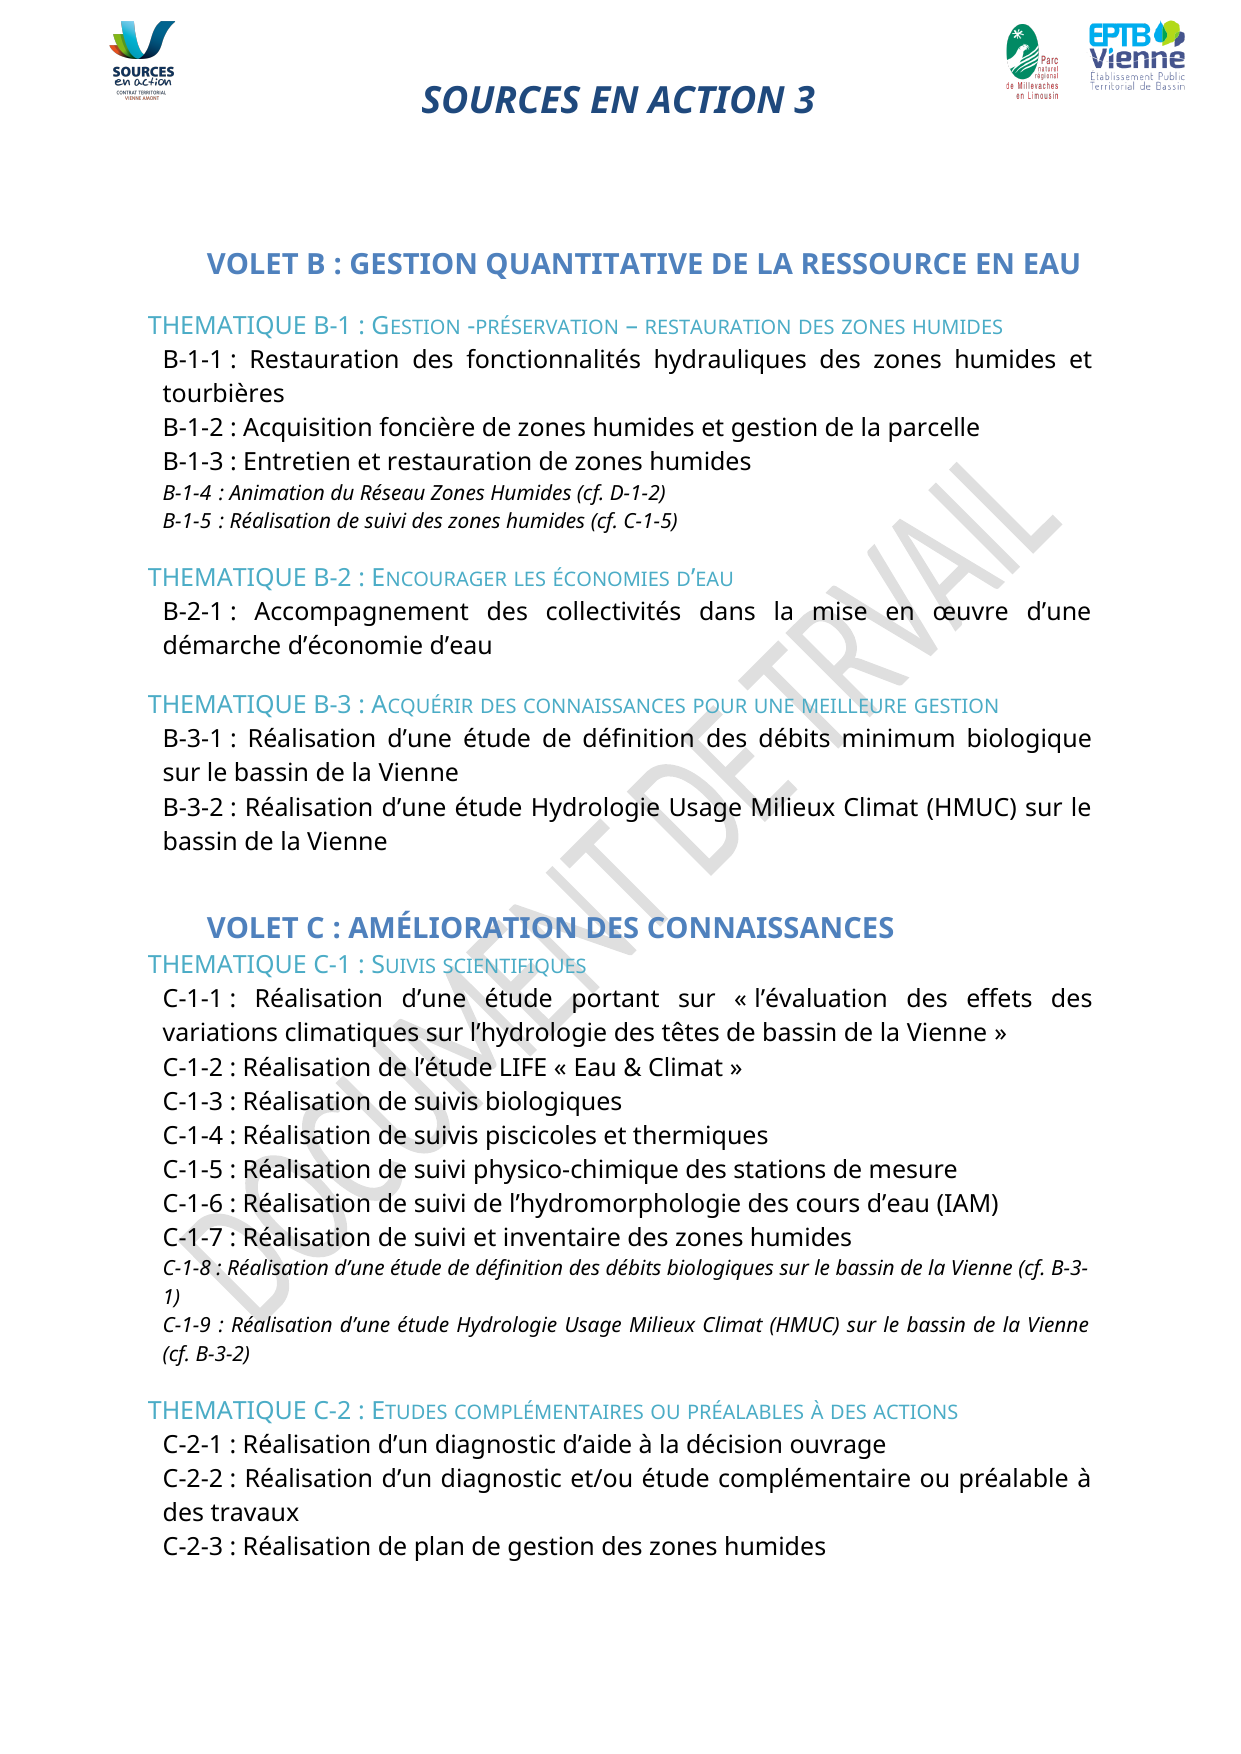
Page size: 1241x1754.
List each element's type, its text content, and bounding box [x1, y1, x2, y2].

text VOLET B : Gestion quantitaTive de la ressource en eau [207, 243, 1093, 283]
text B-1-4 : Animation du Réseau Zones Humides (cf. D-1-2) [162, 478, 1093, 506]
text B-1-1 : Restauration des fonctionnalités hydrauliques des zones humides et tourbières [162, 342, 1093, 410]
picture [1003, 21, 1063, 103]
text C-1-3 : Réalisation de suivis biologiques [162, 1083, 1093, 1117]
text B-3-2 : Réalisation d’une étude Hydrologie Usage Milieux Climat (HMUC) sur le bassin de la Vienne [162, 789, 1093, 857]
text B-1-3 : Entretien et restauration de zones humides [162, 444, 1093, 478]
text B-3-1 : Réalisation d’une étude de définition des débits minimum biologique sur le bassin de la Vienne [162, 721, 1093, 789]
text THEMATIQUE C-2 : Etudes complémentaires ou préalables à des actions [148, 1392, 1093, 1426]
text C-1-5 : Réalisation de suivi physico-chimique des stations de mesure [162, 1151, 1093, 1185]
text THEMATIQUE B-1 : Gestion -préservation – restauration des zones humides [148, 308, 1093, 342]
text B-1-5 : Réalisation de suivi des zones humides (cf. C-1-5) [162, 506, 1093, 535]
text C-1-9 : Réalisation d’une étude Hydrologie Usage Milieux Climat (HMUC) sur le bassin de la Vienne (cf. B-3-2) [162, 1310, 1093, 1367]
text C-1-4 : Réalisation de suivis piscicoles et thermiques [162, 1117, 1093, 1151]
text C-1-8 : Réalisation d’une étude de définition des débits biologiques sur le bassin de la Vienne (cf. B-3-1) [162, 1253, 1093, 1310]
text C-1-6 : Réalisation de suivi de l’hydromorphologie des cours d’eau (IAM) [162, 1185, 1093, 1219]
text THEMATIQUE C-1 : Suivis scientifiques [148, 947, 1093, 981]
text C-1-2 : Réalisation de l’étude LIFE « Eau & Climat » [162, 1049, 1093, 1083]
text C-2-2 : Réalisation d’un diagnostic et/ou étude complémentaire ou préalable à des travaux [162, 1460, 1093, 1528]
text VOLET C : AMélioration des connaissances [207, 907, 1093, 947]
text THEMATIQUE B-3 : Acquérir des connaissances pour une meilleure gestion [148, 687, 1093, 721]
text B-2-1 : Accompagnement des collectivités dans la mise en œuvre d’une démarche d’économie d’eau [162, 594, 1093, 662]
picture [1078, 9, 1194, 100]
text C-2-3 : Réalisation de plan de gestion des zones humides [162, 1528, 1093, 1563]
text B-1-2 : Acquisition foncière de zones humides et gestion de la parcelle [162, 410, 1093, 444]
text C-1-1 : Réalisation d’une étude portant sur « l’évaluation des effets des variations climatiques sur l’hydrologie des têtes de bassin de la Vienne » [162, 981, 1093, 1049]
text C-2-1 : Réalisation d’un diagnostic d’aide à la décision ouvrage [162, 1426, 1093, 1460]
text C-1-7 : Réalisation de suivi et inventaire des zones humides [162, 1219, 1093, 1253]
picture [109, 21, 175, 100]
text THEMATIQUE B-2 : Encourager les économies d’eau [148, 560, 1093, 594]
